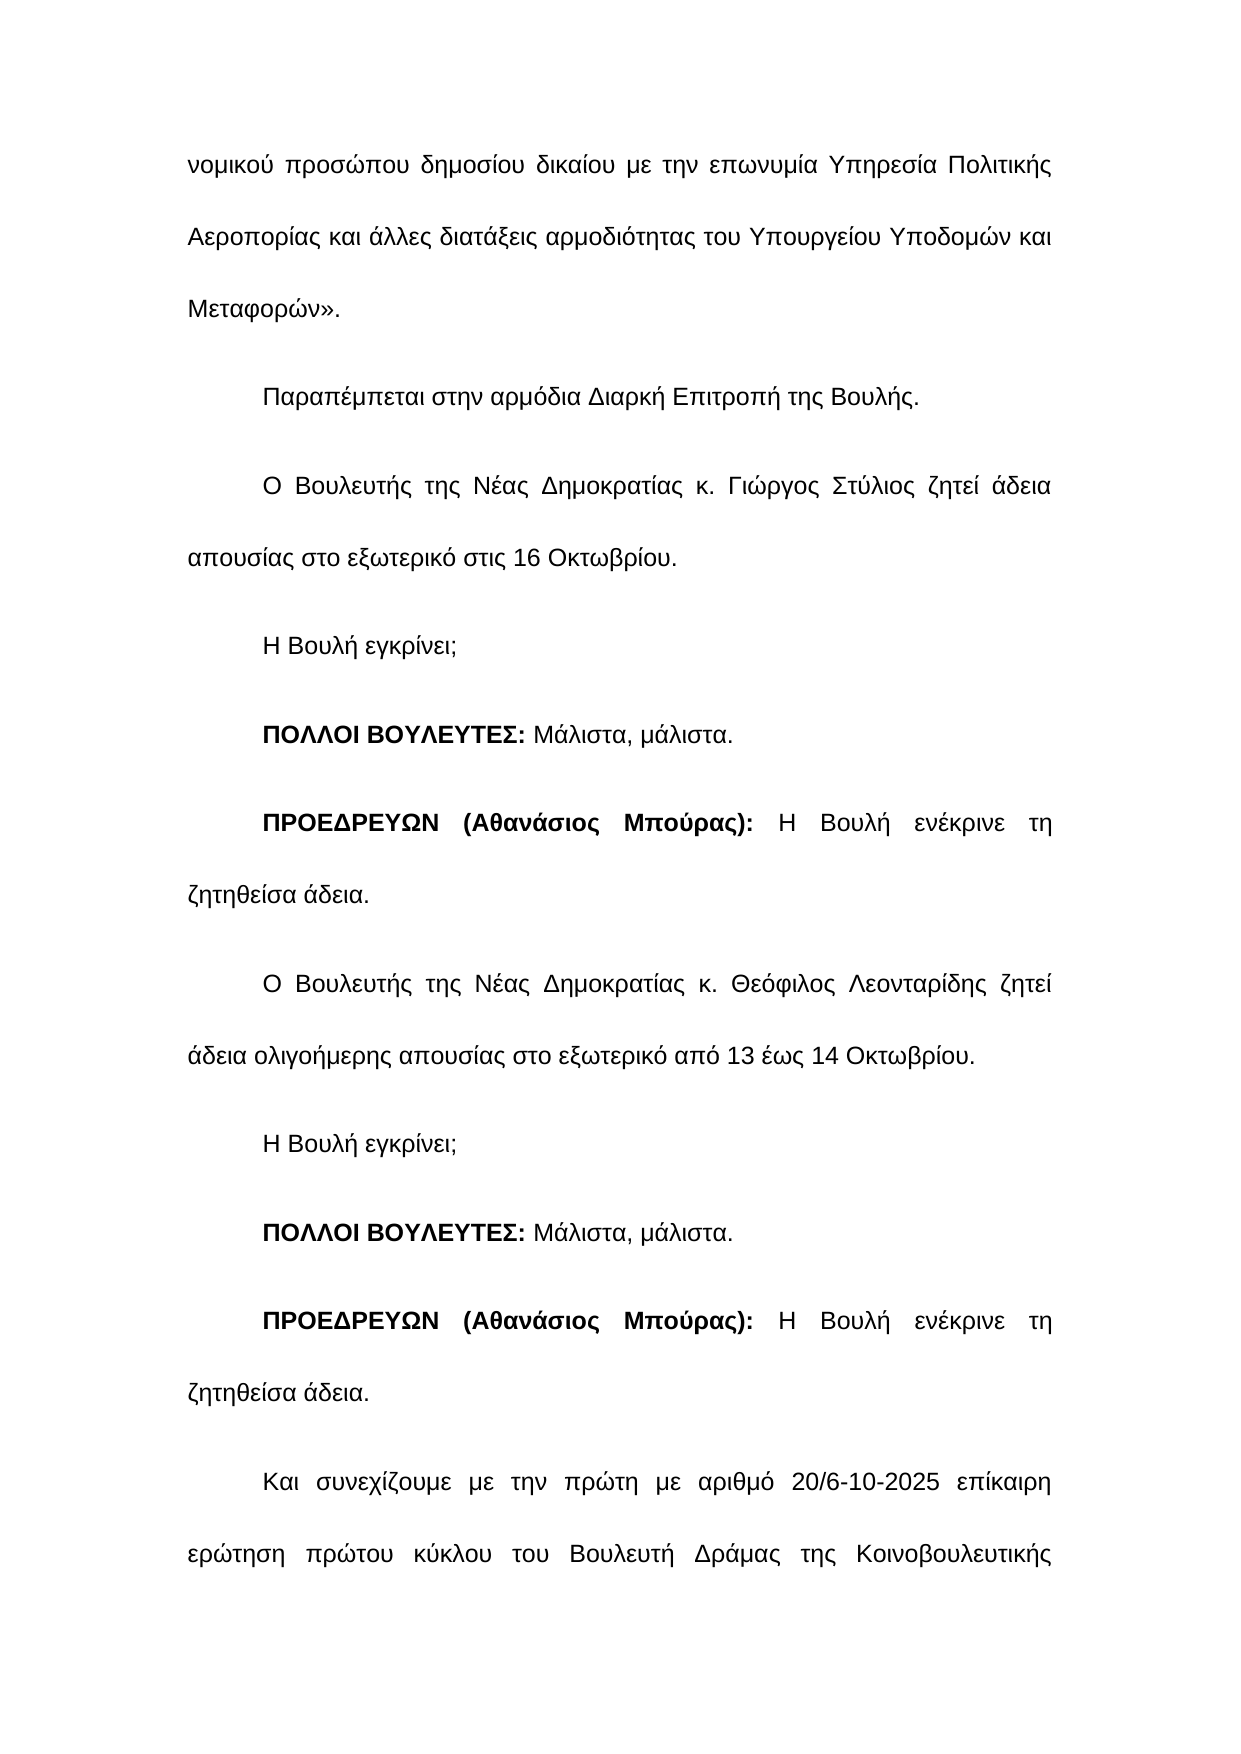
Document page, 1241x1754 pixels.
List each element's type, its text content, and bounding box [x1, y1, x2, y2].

text Η Βουλή εγκρίνει; [187, 1129, 1053, 1158]
text ΠΡΟΕΔΡΕΥΩΝ (Αθανάσιος Μπούρας): Η Βουλή ενέκρινε τη ζητηθείσα άδεια. [187, 808, 1053, 909]
text Η Βουλή εγκρίνει; [187, 631, 1053, 660]
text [187, 1467, 1053, 1567]
text Ο Βουλευτής της Νέας Δημοκρατίας κ. Θεόφιλος Λεονταρίδης ζητεί άδεια ολιγοήμερης απουσίας στο εξωτερικό από 13 έως 14 Οκτωβρίου. [187, 969, 1053, 1069]
text Ο Βουλευτής της Νέας Δημοκρατίας κ. Γιώργος Στύλιος ζητεί άδεια απουσίας στο εξωτερικό στις 16 Οκτωβρίου. [187, 471, 1053, 571]
text ΠΟΛΛΟΙ ΒΟΥΛΕΥΤΕΣ: Μάλιστα, μάλιστα. [187, 1218, 1053, 1246]
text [187, 150, 1053, 322]
text ΠΡΟΕΔΡΕΥΩΝ (Αθανάσιος Μπούρας): Η Βουλή ενέκρινε τη ζητηθείσα άδεια. [187, 1306, 1053, 1407]
text ΠΟΛΛΟΙ ΒΟΥΛΕΥΤΕΣ: Μάλιστα, μάλιστα. [187, 720, 1053, 748]
text Παραπέμπεται στην αρμόδια Διαρκή Επιτροπή της Βουλής. [187, 382, 1053, 411]
